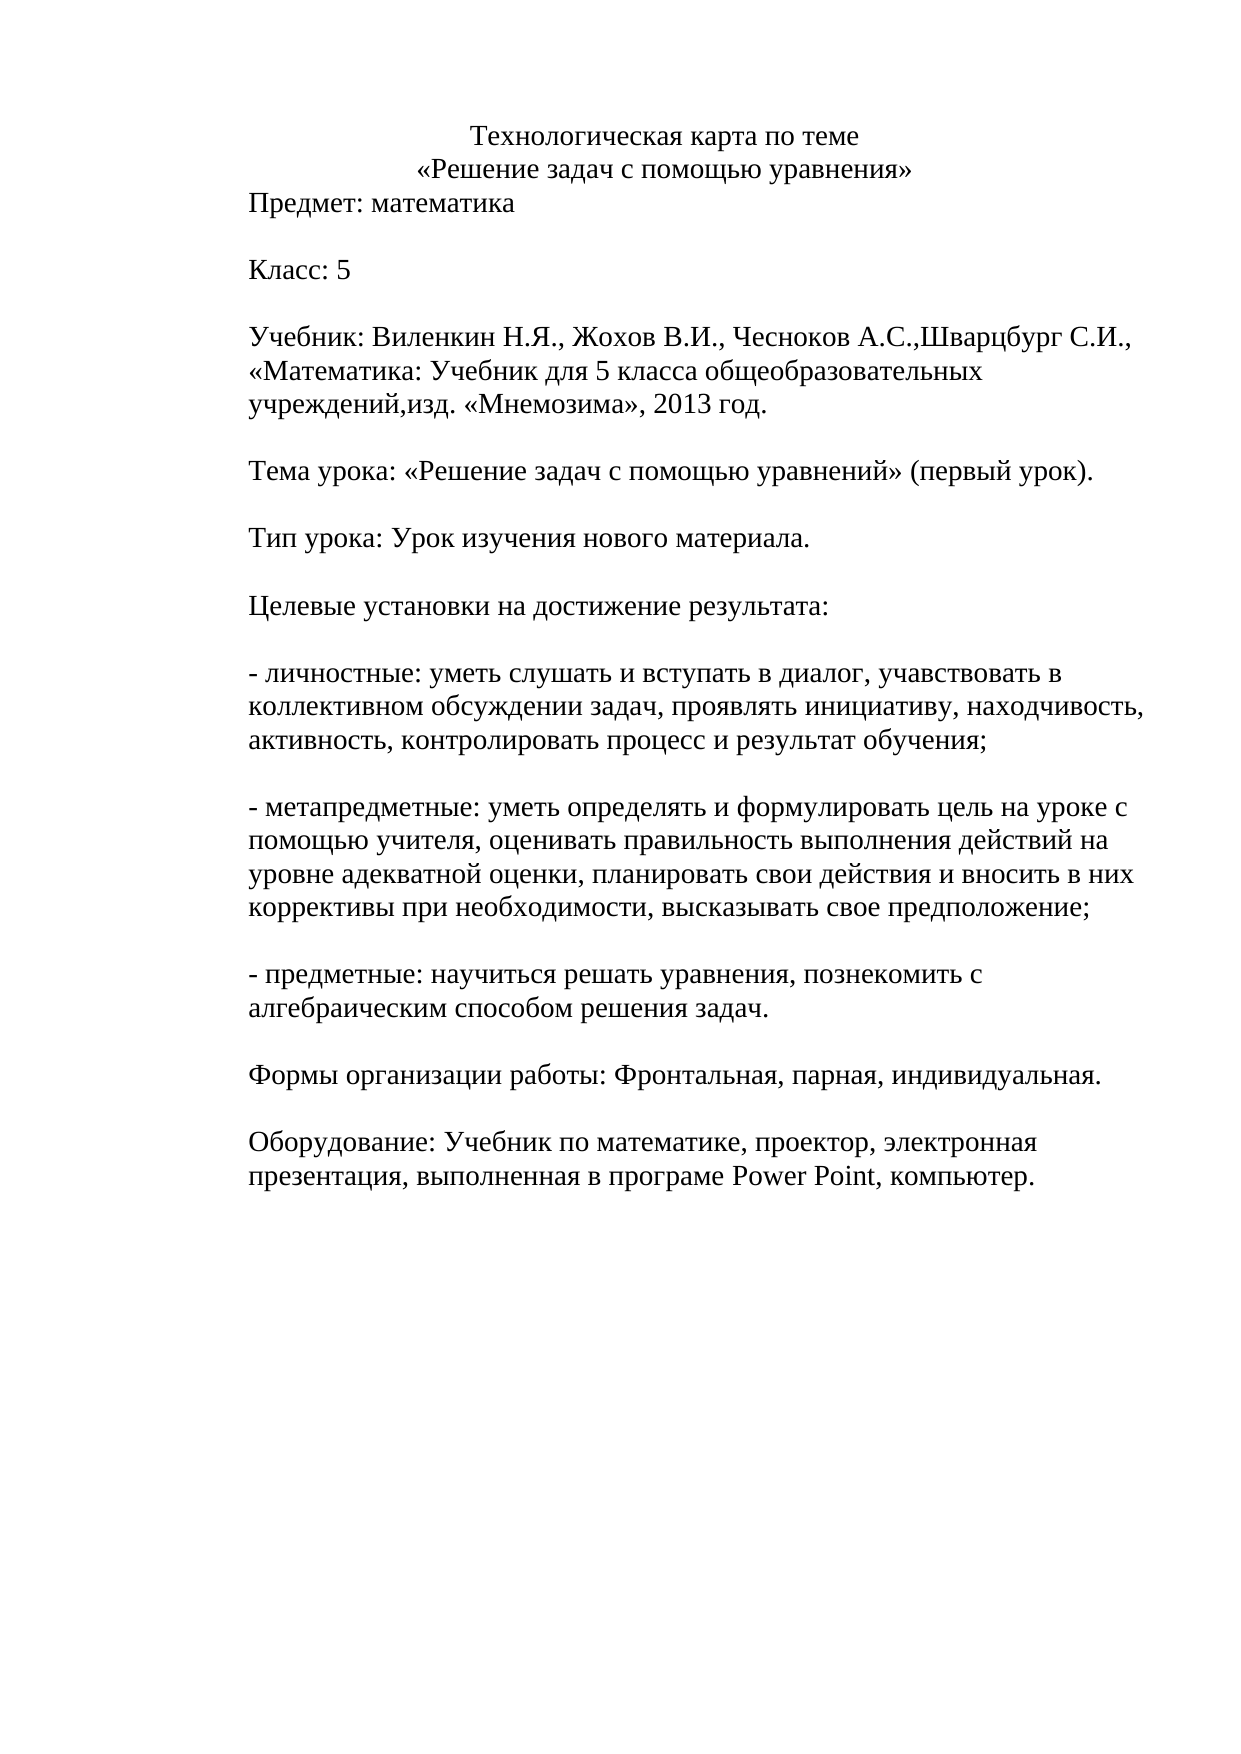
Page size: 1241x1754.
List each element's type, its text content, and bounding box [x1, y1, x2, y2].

text - личностные: уметь слушать и вступать в диалог, учавствовать в коллективном обсуждении задач, проявлять инициативу, находчивость, активность, контролировать процесс и результат обучения; [248, 655, 1152, 755]
text Предмет: математика [248, 185, 1152, 219]
text «Решение задач с помощью уравнения» [177, 152, 1152, 185]
text Учебник: Виленкин Н.Я., Жохов В.И., Чесноков А.С.,Шварцбург С.И., «Математика: Учебник для 5 класса общеобразовательных учреждений,изд. «Мнемозима», 2013 год. [248, 319, 1152, 420]
text Тема урока: «Решение задач с помощью уравнений» (первый урок). [248, 453, 1152, 487]
text Оборудование: Учебник по математике, проектор, электронная презентация, выполненная в програме Power Point, компьютер. [248, 1124, 1152, 1191]
text Формы организации работы: Фронтальная, парная, индивидуальная. [248, 1057, 1152, 1091]
text Класс: 5 [248, 252, 1152, 286]
text - предметные: научиться решать уравнения, познекомить с алгебраическим способом решения задач. [248, 957, 1152, 1024]
text Тип урока: Урок изучения нового материала. [248, 521, 1152, 554]
text Целевые установки на достижение результата: [248, 588, 1152, 621]
text - метапредметные: уметь определять и формулировать цель на уроке с помощью учителя, оценивать правильность выполнения действий на уровне адекватной оценки, планировать свои действия и вносить в них коррективы при необходимости, высказывать свое предположение; [248, 789, 1152, 923]
text Технологическая карта по теме [177, 118, 1152, 152]
